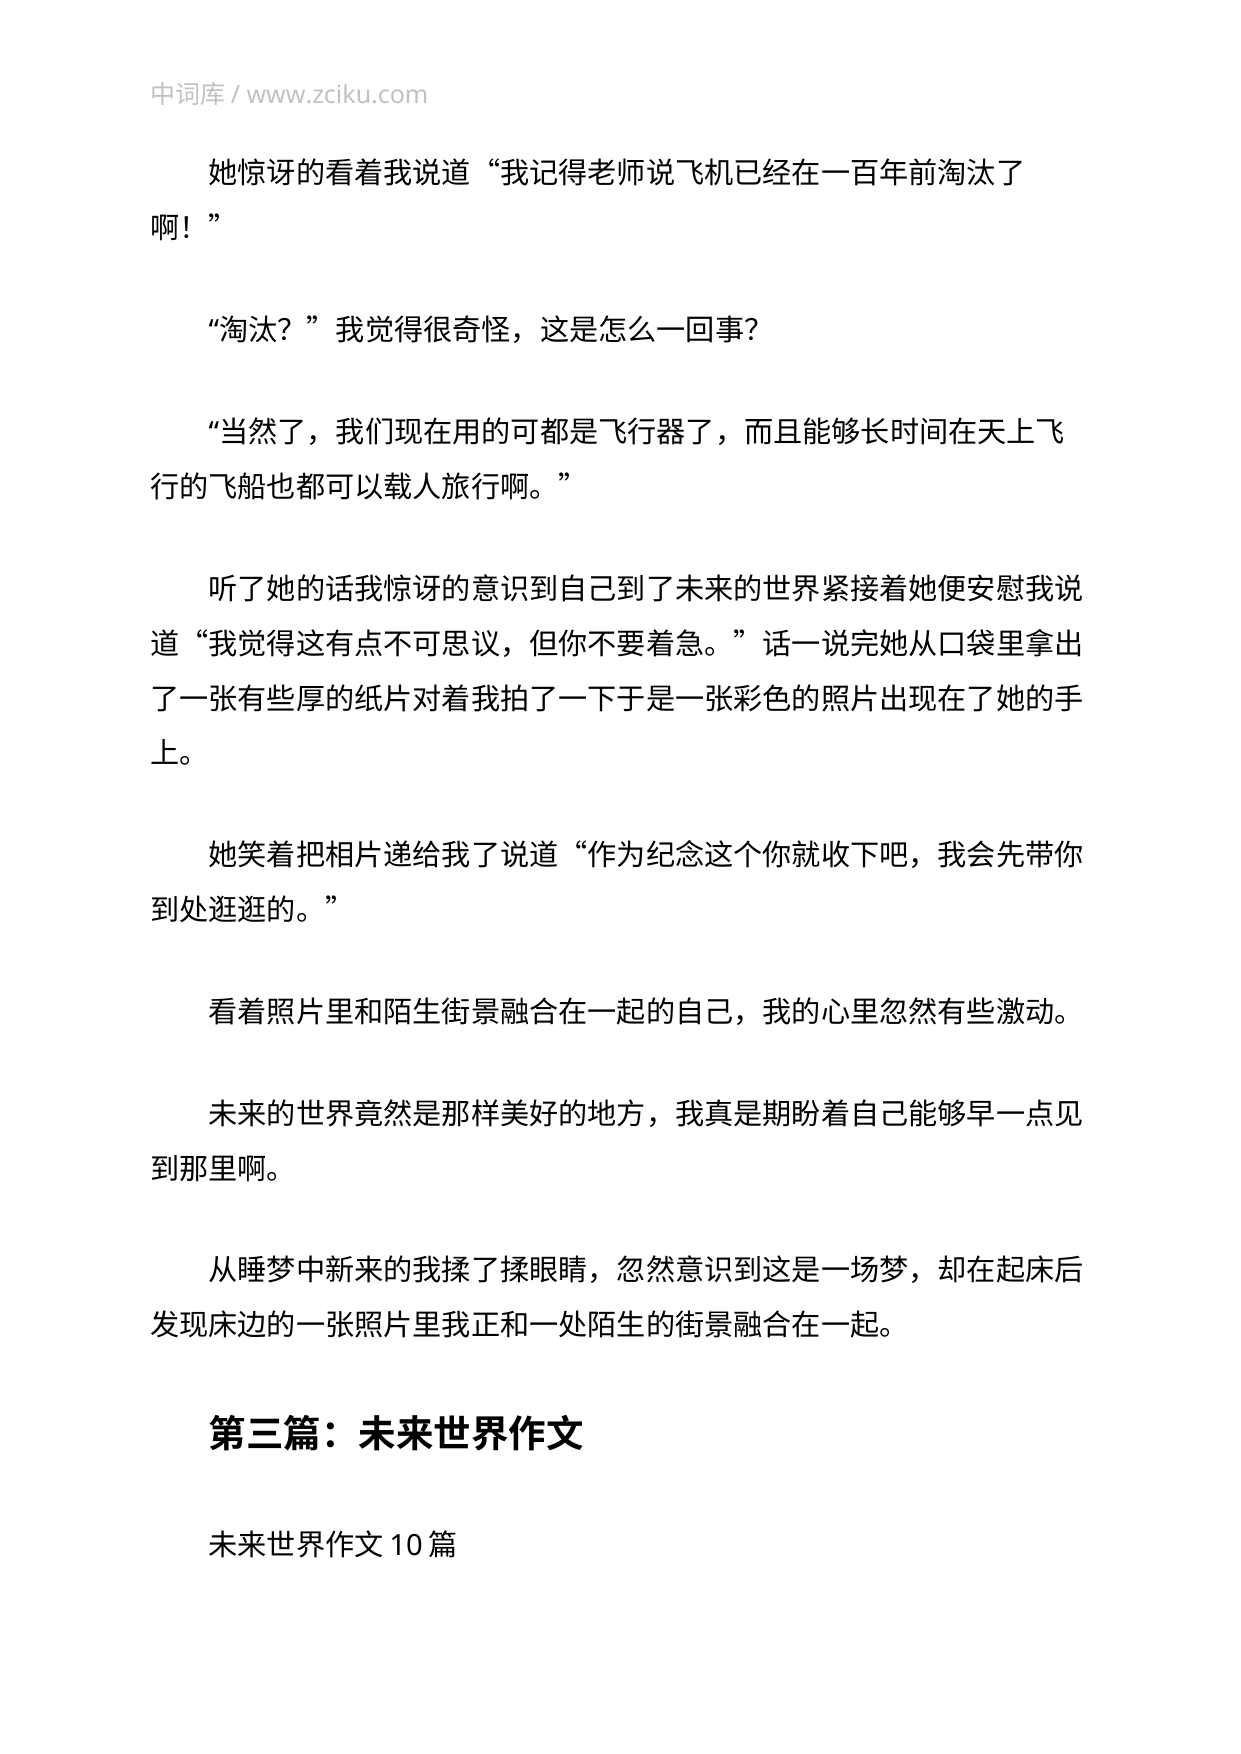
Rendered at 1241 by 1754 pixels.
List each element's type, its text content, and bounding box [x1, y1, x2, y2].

text 从睡梦中新来的我揉了揉眼睛，忽然意识到这是一场梦，却在起床后发现床边的一张照片里我正和一处陌生的街景融合在一起。 [150, 1247, 1090, 1344]
text 未来的世界竟然是那样美好的地方，我真是期盼着自己能够早一点见到那里啊。 [150, 1090, 1090, 1187]
text 她惊讶的看着我说道“我记得老师说飞机已经在一百年前淘汰了啊！” [150, 150, 1090, 247]
text “淘汰？”我觉得很奇怪，这是怎么一回事？ [150, 307, 1090, 349]
text “当然了，我们现在用的可都是飞行器了，而且能够长时间在天上飞行的飞船也都可以载人旅行啊。” [150, 409, 1090, 506]
text 第三篇：未来世界作文 [150, 1404, 1090, 1458]
text 未来世界作文10篇 [150, 1521, 1090, 1563]
text 看着照片里和陌生街景融合在一起的自己，我的心里忽然有些激动。 [150, 988, 1090, 1031]
text 听了她的话我惊讶的意识到自己到了未来的世界紧接着她便安慰我说道“我觉得这有点不可思议，但你不要着急。”话一说完她从口袋里拿出了一张有些厚的纸片对着我拍了一下于是一张彩色的照片出现在了她的手上。 [150, 565, 1090, 772]
text 她笑着把相片递给我了说道“作为纪念这个你就收下吧，我会先带你到处逛逛的。” [150, 832, 1090, 929]
